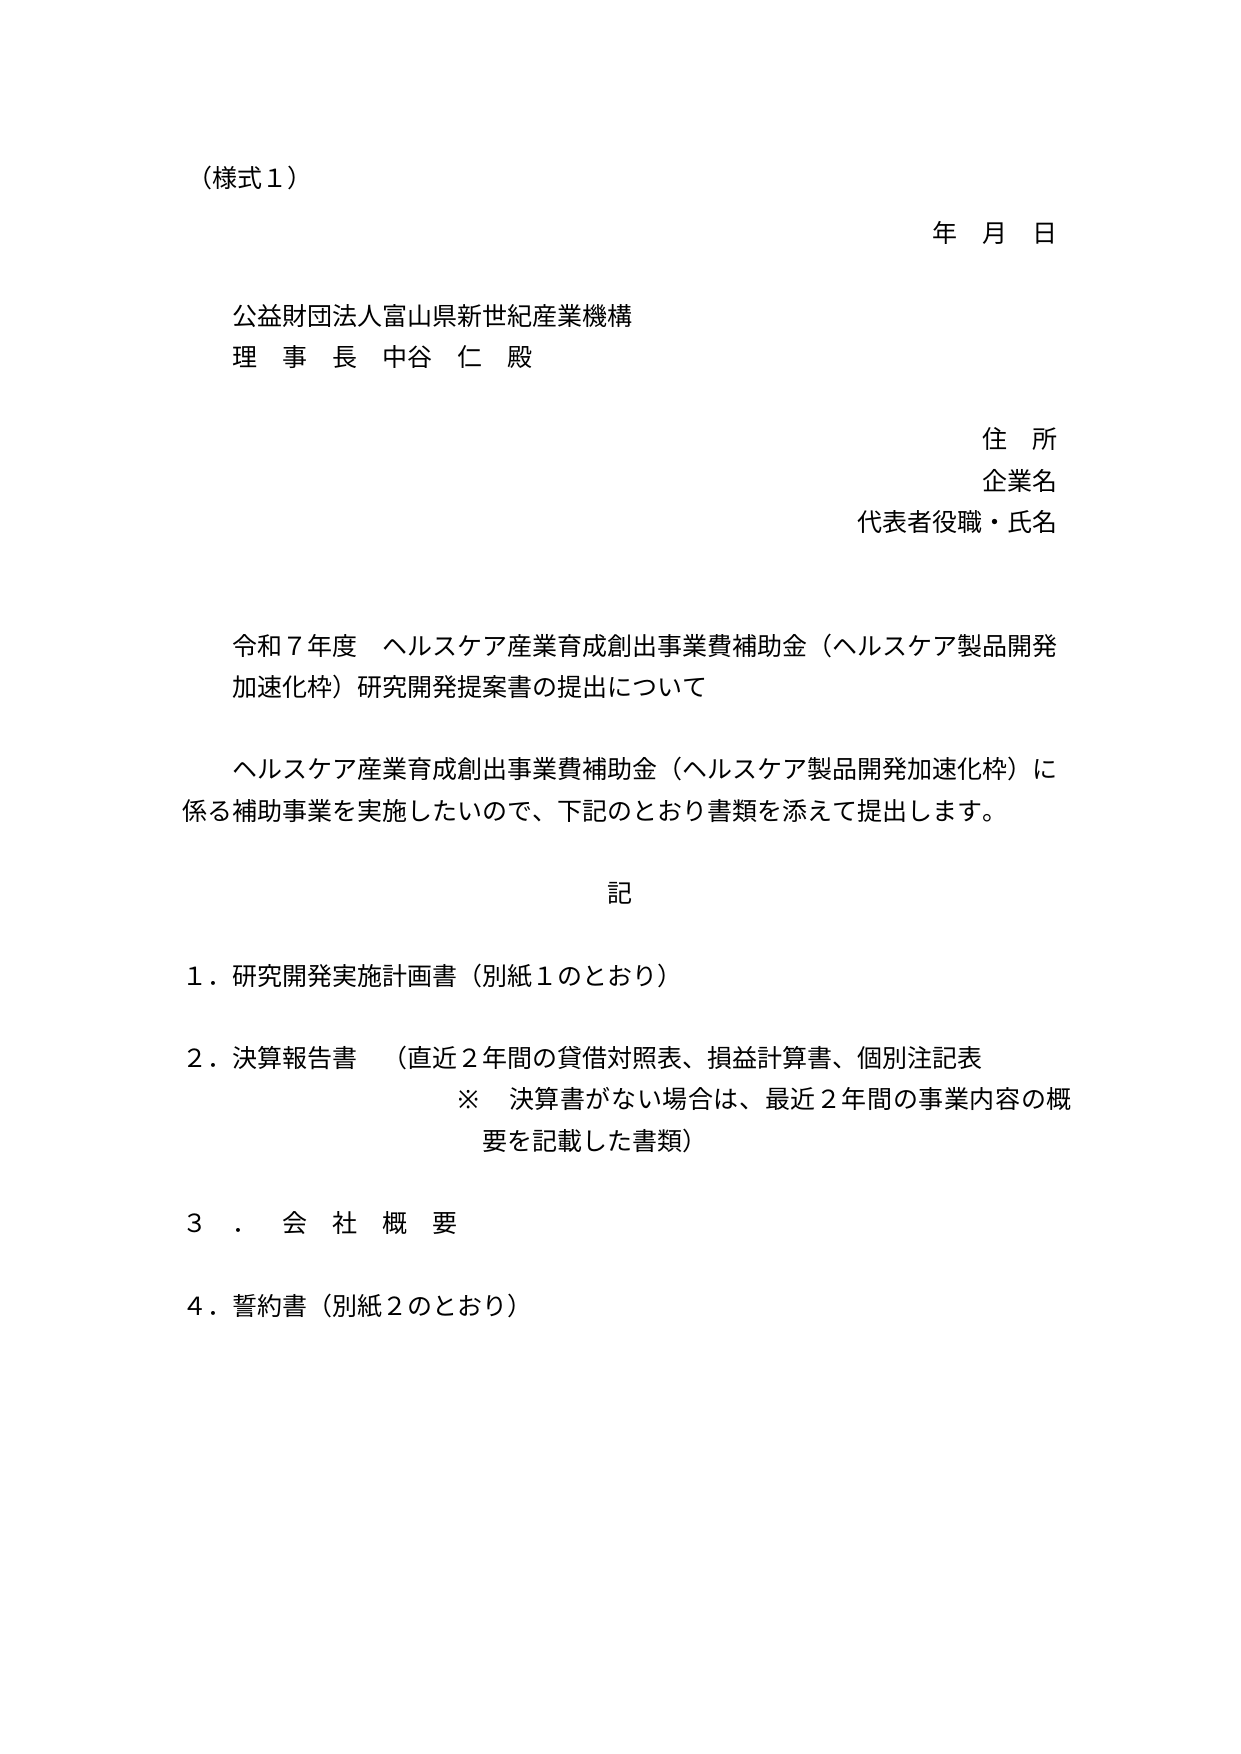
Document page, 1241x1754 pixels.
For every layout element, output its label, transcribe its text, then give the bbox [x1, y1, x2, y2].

text 加速化枠）研究開発提案書の提出について [183, 665, 1058, 706]
text 記 [183, 871, 1058, 912]
text ４．誓約書（別紙２のとおり） [183, 1284, 1058, 1325]
text 企業名 [183, 459, 1058, 500]
text 令和７年度 ヘルスケア産業育成創出事業費補助金（ヘルスケア製品開発 [183, 624, 1058, 665]
text ３．会社概要 [183, 1201, 1058, 1242]
text ※ 決算書がない場合は、最近２年間の事業内容の概要を記載した書類） [433, 1077, 1072, 1160]
text ２．決算報告書 （直近２年間の貸借対照表、損益計算書、個別注記表 [183, 1036, 1058, 1077]
text 理 事 長 中谷 仁 殿 [183, 335, 1058, 376]
text ヘルスケア産業育成創出事業費補助金（ヘルスケア製品開発加速化枠）に [183, 747, 1058, 789]
text 住 所 [183, 417, 1058, 459]
text 係る補助事業を実施したいので、下記のとおり書類を添えて提出します。 [183, 789, 1058, 830]
text 公益財団法人富山県新世紀産業機構 [183, 294, 1058, 335]
text 代表者役職・氏名 [183, 500, 1058, 541]
text 年 月 日 [183, 211, 1058, 252]
text １．研究開発実施計画書（別紙１のとおり） [183, 954, 1058, 995]
